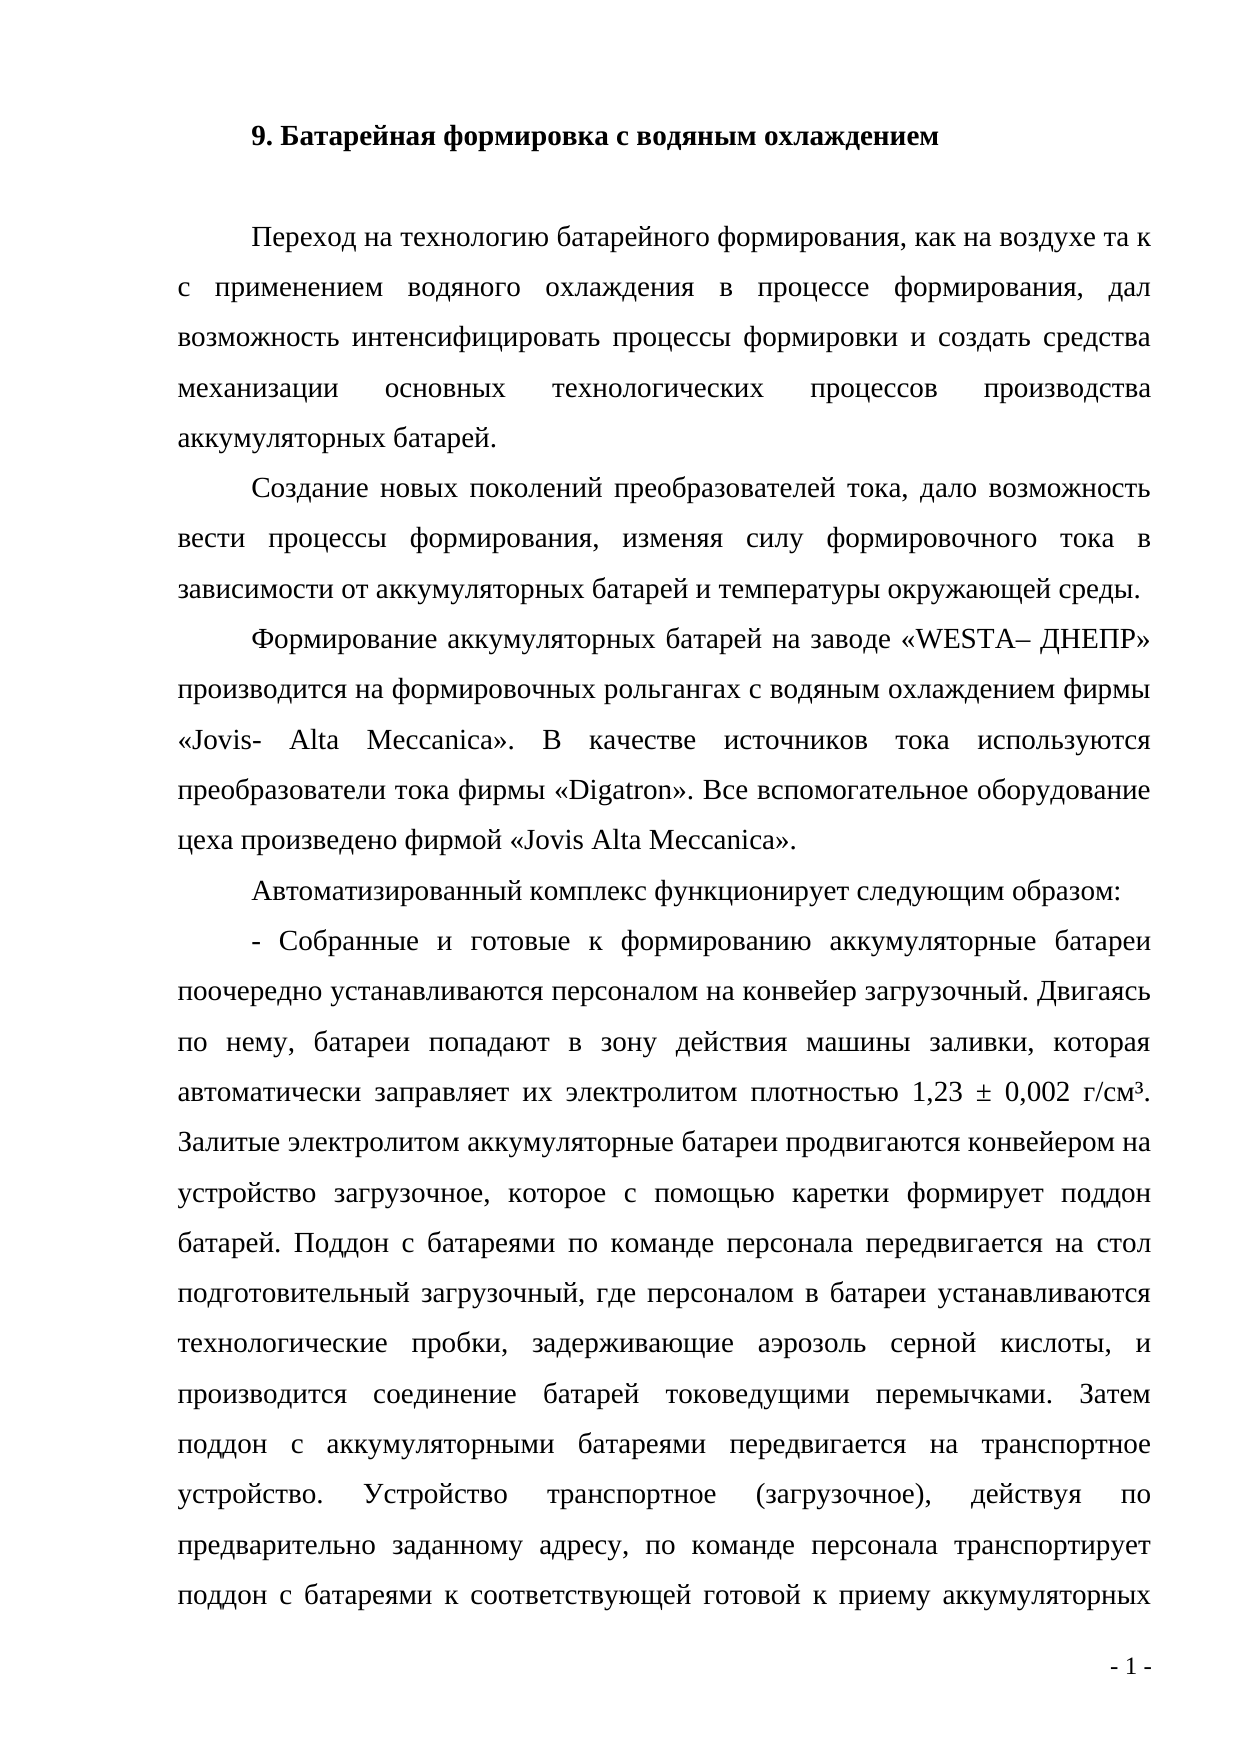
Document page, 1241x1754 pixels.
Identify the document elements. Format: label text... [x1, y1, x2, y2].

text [177, 923, 1152, 1611]
text Формирование аккумуляторных батарей на заводе «WESTA– ДНЕПР» производится на формировочных рольгангах с водяным охлаждением фирмы «Jovis- Alta Meccanica». В качестве источников тока используются преобразователи тока фирмы «Digatron». Все вспомогательное оборудование цеха произведено фирмой «Jovis Alta Meccanica». [177, 621, 1152, 856]
text Создание новых поколений преобразователей тока, дало возможность вести процессы формирования, изменяя силу формировочного тока в зависимости от аккумуляторных батарей и температуры окружающей среды. [177, 470, 1152, 604]
text Автоматизированный комплекс функционирует следующим образом: [177, 873, 1152, 906]
text 9. Батарейная формировка с водяным охлаждением [177, 118, 1152, 152]
text Переход на технологию батарейного формирования, как на воздухе та к с применением водяного охлаждения в процессе формирования, дал возможность интенсифицировать процессы формировки и создать средства механизации основных технологических процессов производства аккумуляторных батарей. [177, 219, 1152, 453]
